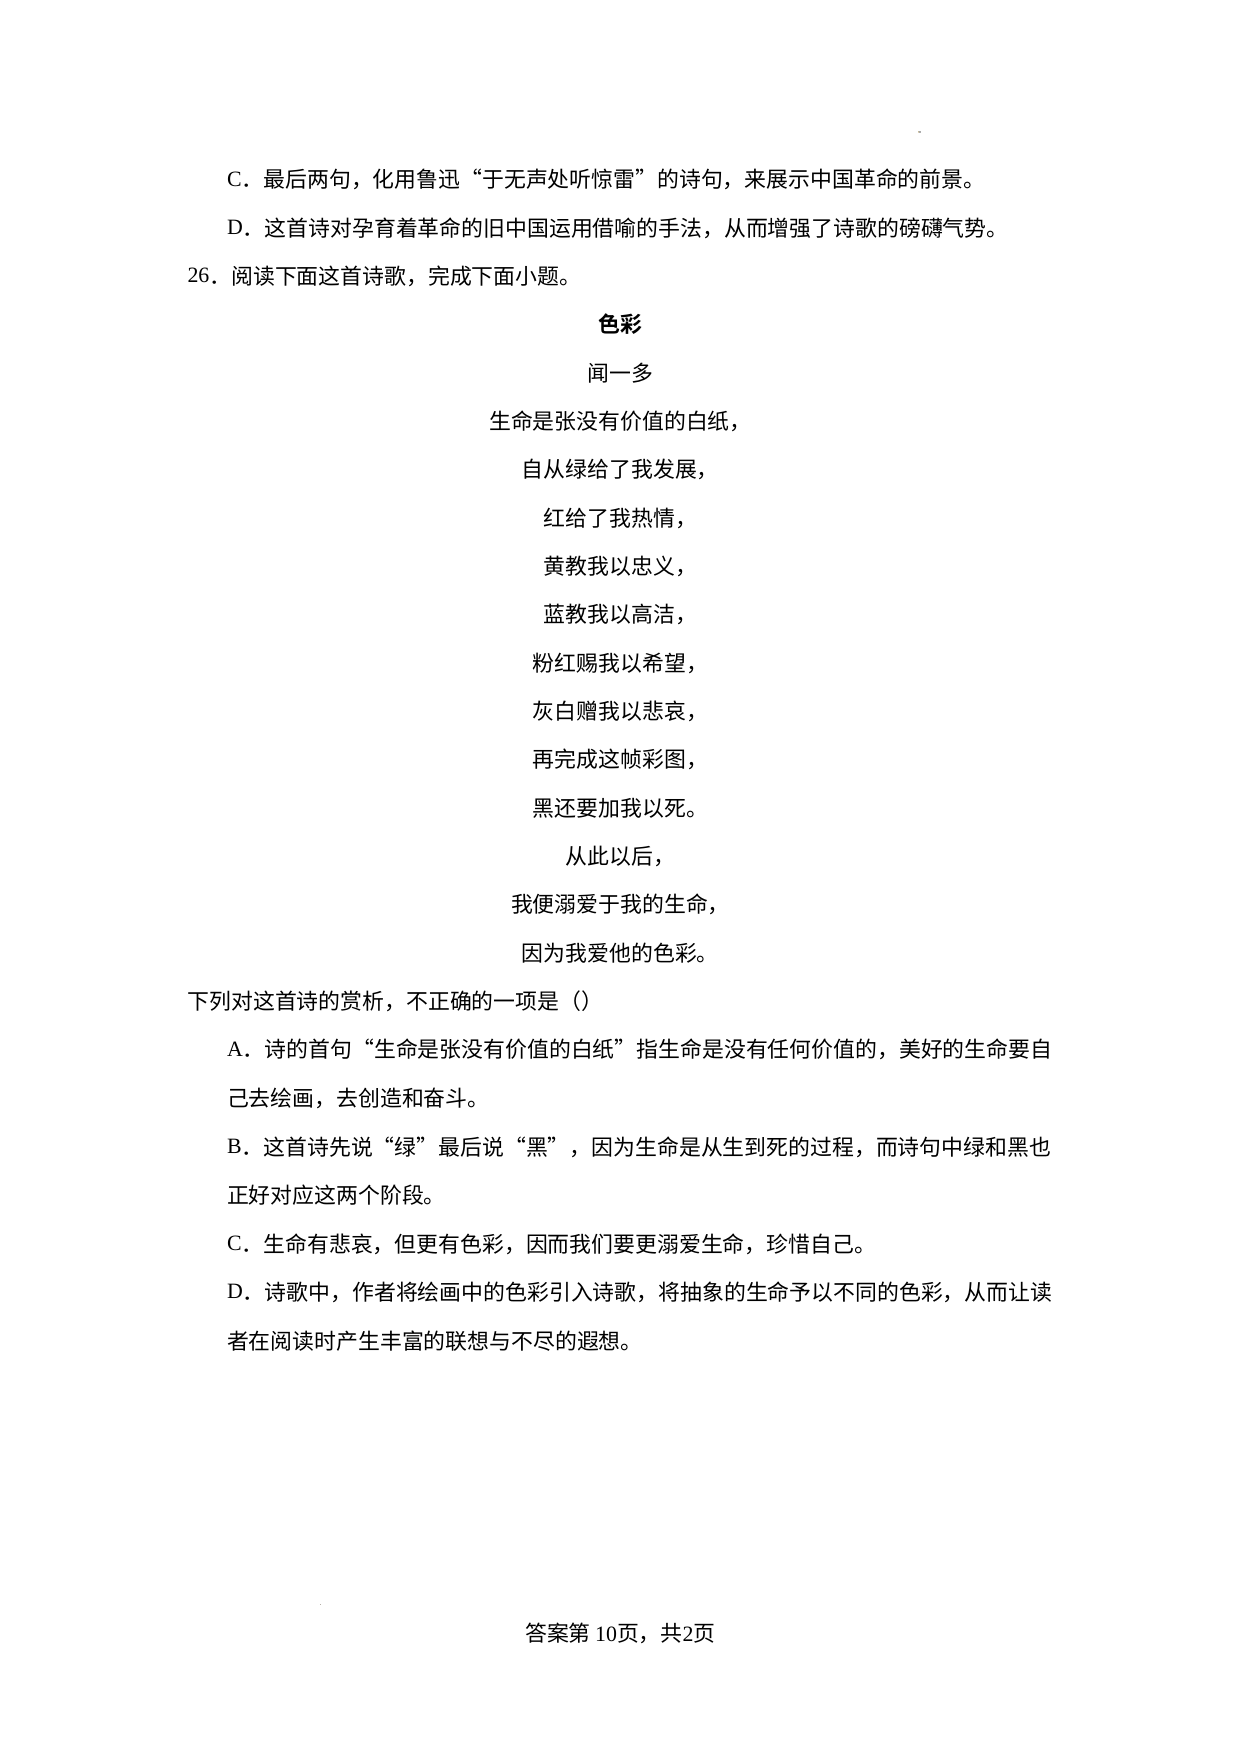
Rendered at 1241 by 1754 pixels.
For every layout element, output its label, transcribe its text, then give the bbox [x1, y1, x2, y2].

text 26．阅读下面这首诗歌，完成下面小题。 [187, 259, 1053, 291]
text 因为我爱他的色彩。 [187, 935, 1053, 968]
text 黄教我以忠义， [187, 549, 1053, 581]
text D．这首诗对孕育着革命的旧中国运用借喻的手法，从而增强了诗歌的磅礴气势。 [227, 210, 1053, 243]
text 粉红赐我以希望， [187, 645, 1053, 678]
text C．生命有悲哀，但更有色彩，因而我们要更溺爱生命，珍惜自己。 [227, 1226, 1053, 1259]
text 再完成这帧彩图， [187, 742, 1053, 774]
text 色彩 [187, 307, 1053, 339]
text D．诗歌中，作者将绘画中的色彩引入诗歌，将抽象的生命予以不同的色彩，从而让读者在阅读时产生丰富的联想与不尽的遐想。 [227, 1274, 1053, 1356]
text 自从绿给了我发展， [187, 452, 1053, 484]
text C．最后两句，化用鲁迅“于无声处听惊雷”的诗句，来展示中国革命的前景。 [227, 162, 1053, 194]
text 红给了我热情， [187, 500, 1053, 533]
text 闻一多 [187, 355, 1053, 388]
text 灰白赠我以悲哀， [187, 694, 1053, 726]
text 蓝教我以高洁， [187, 597, 1053, 629]
text 黑还要加我以死。 [187, 790, 1053, 823]
text B．这首诗先说“绿”最后说“黑”，因为生命是从生到死的过程，而诗句中绿和黑也正好对应这两个阶段。 [227, 1129, 1053, 1210]
text 下列对这首诗的赏析，不正确的一项是（） [187, 984, 1053, 1016]
text A．诗的首句“生命是张没有价值的白纸”指生命是没有任何价值的，美好的生命要自己去绘画，去创造和奋斗。 [227, 1032, 1053, 1113]
text 从此以后， [187, 839, 1053, 871]
text 我便溺爱于我的生命， [187, 887, 1053, 919]
text 生命是张没有价值的白纸， [187, 404, 1053, 436]
